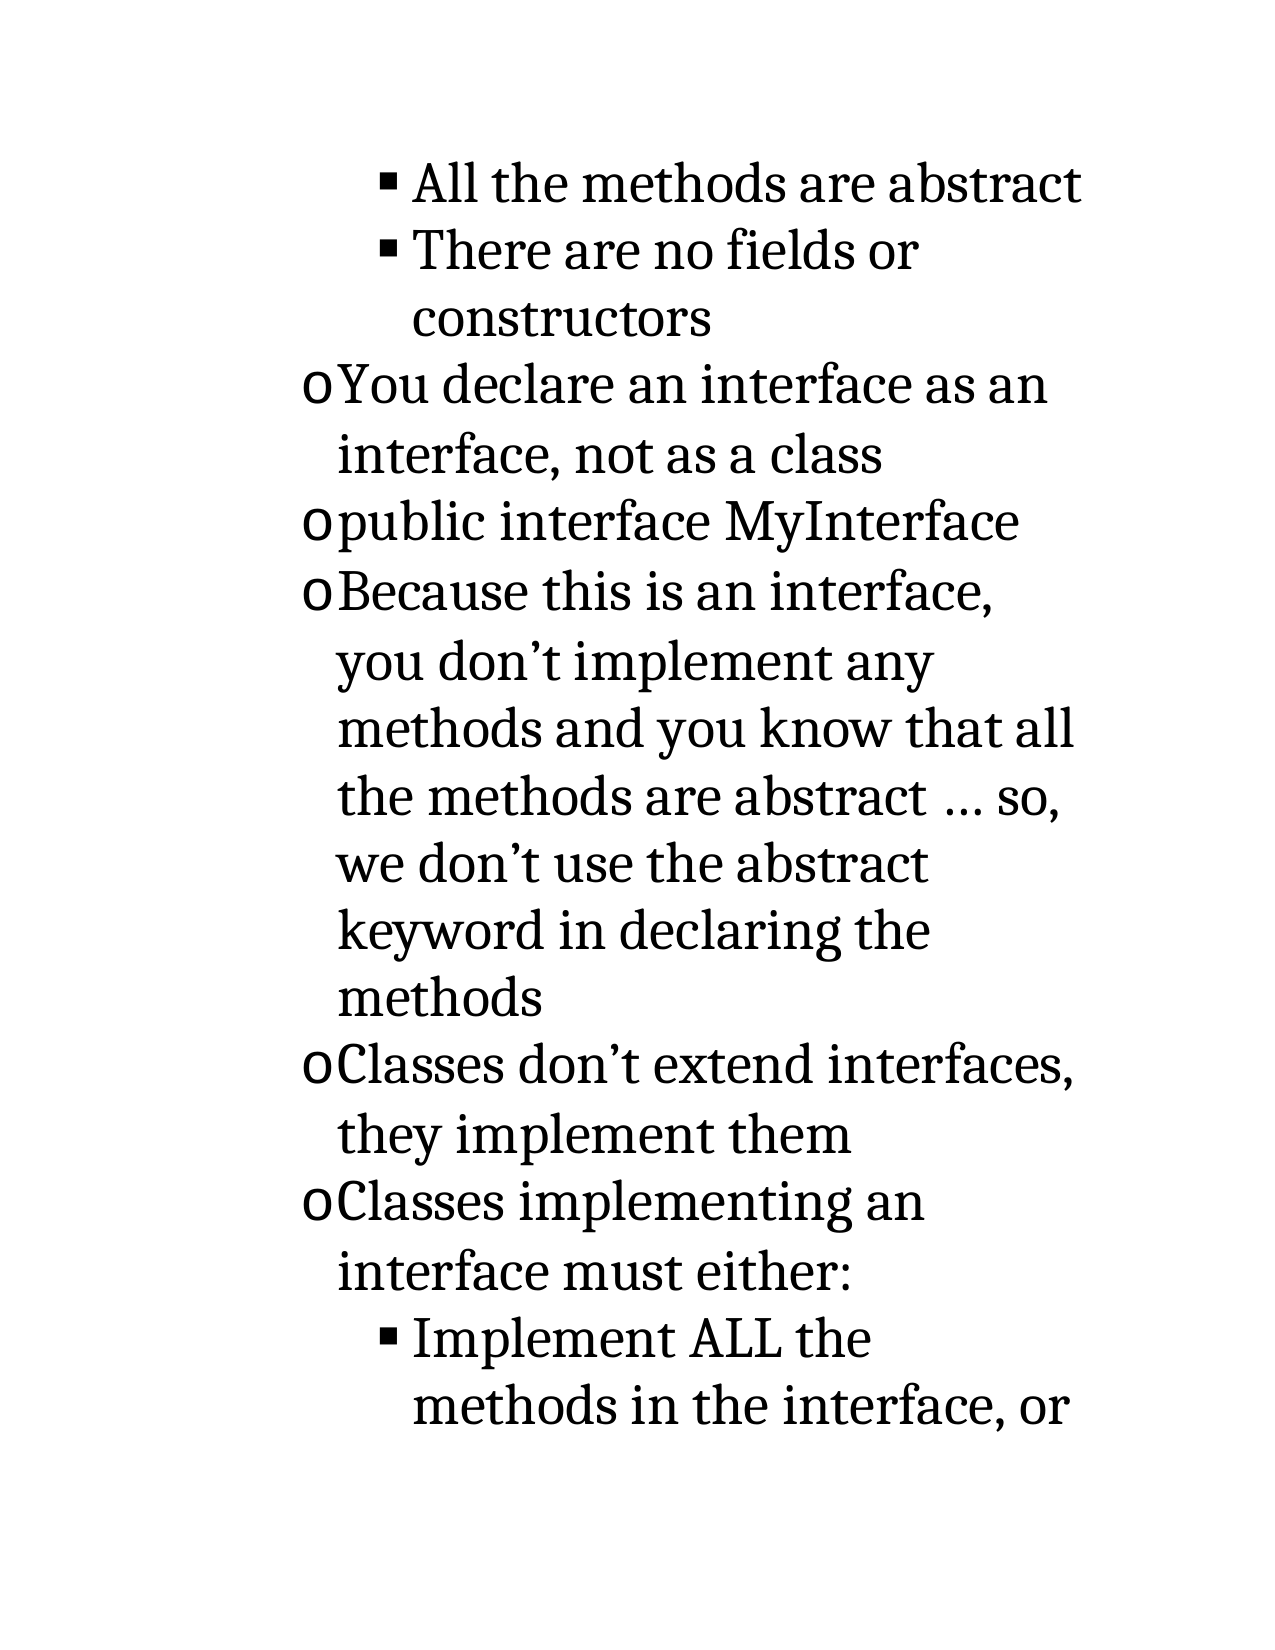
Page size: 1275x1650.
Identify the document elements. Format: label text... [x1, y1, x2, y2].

list There are no fields or constructors [375, 217, 1087, 351]
list Classes implementing an interface must either: [300, 1168, 1087, 1305]
list All the methods are abstract [375, 150, 1087, 217]
list Classes don’t extend interfaces, they implement them [300, 1031, 1087, 1168]
list Implement ALL the methods in the interface, or [375, 1305, 1087, 1439]
list You declare an interface as an interface, not as a class [300, 351, 1087, 488]
list Because this is an interface, you don’t implement any methods and you know that all the methods are abstract … so, we don’t use the abstract keyword in declaring the methods [300, 558, 1087, 1031]
list public interface MyInterface [300, 488, 1087, 558]
